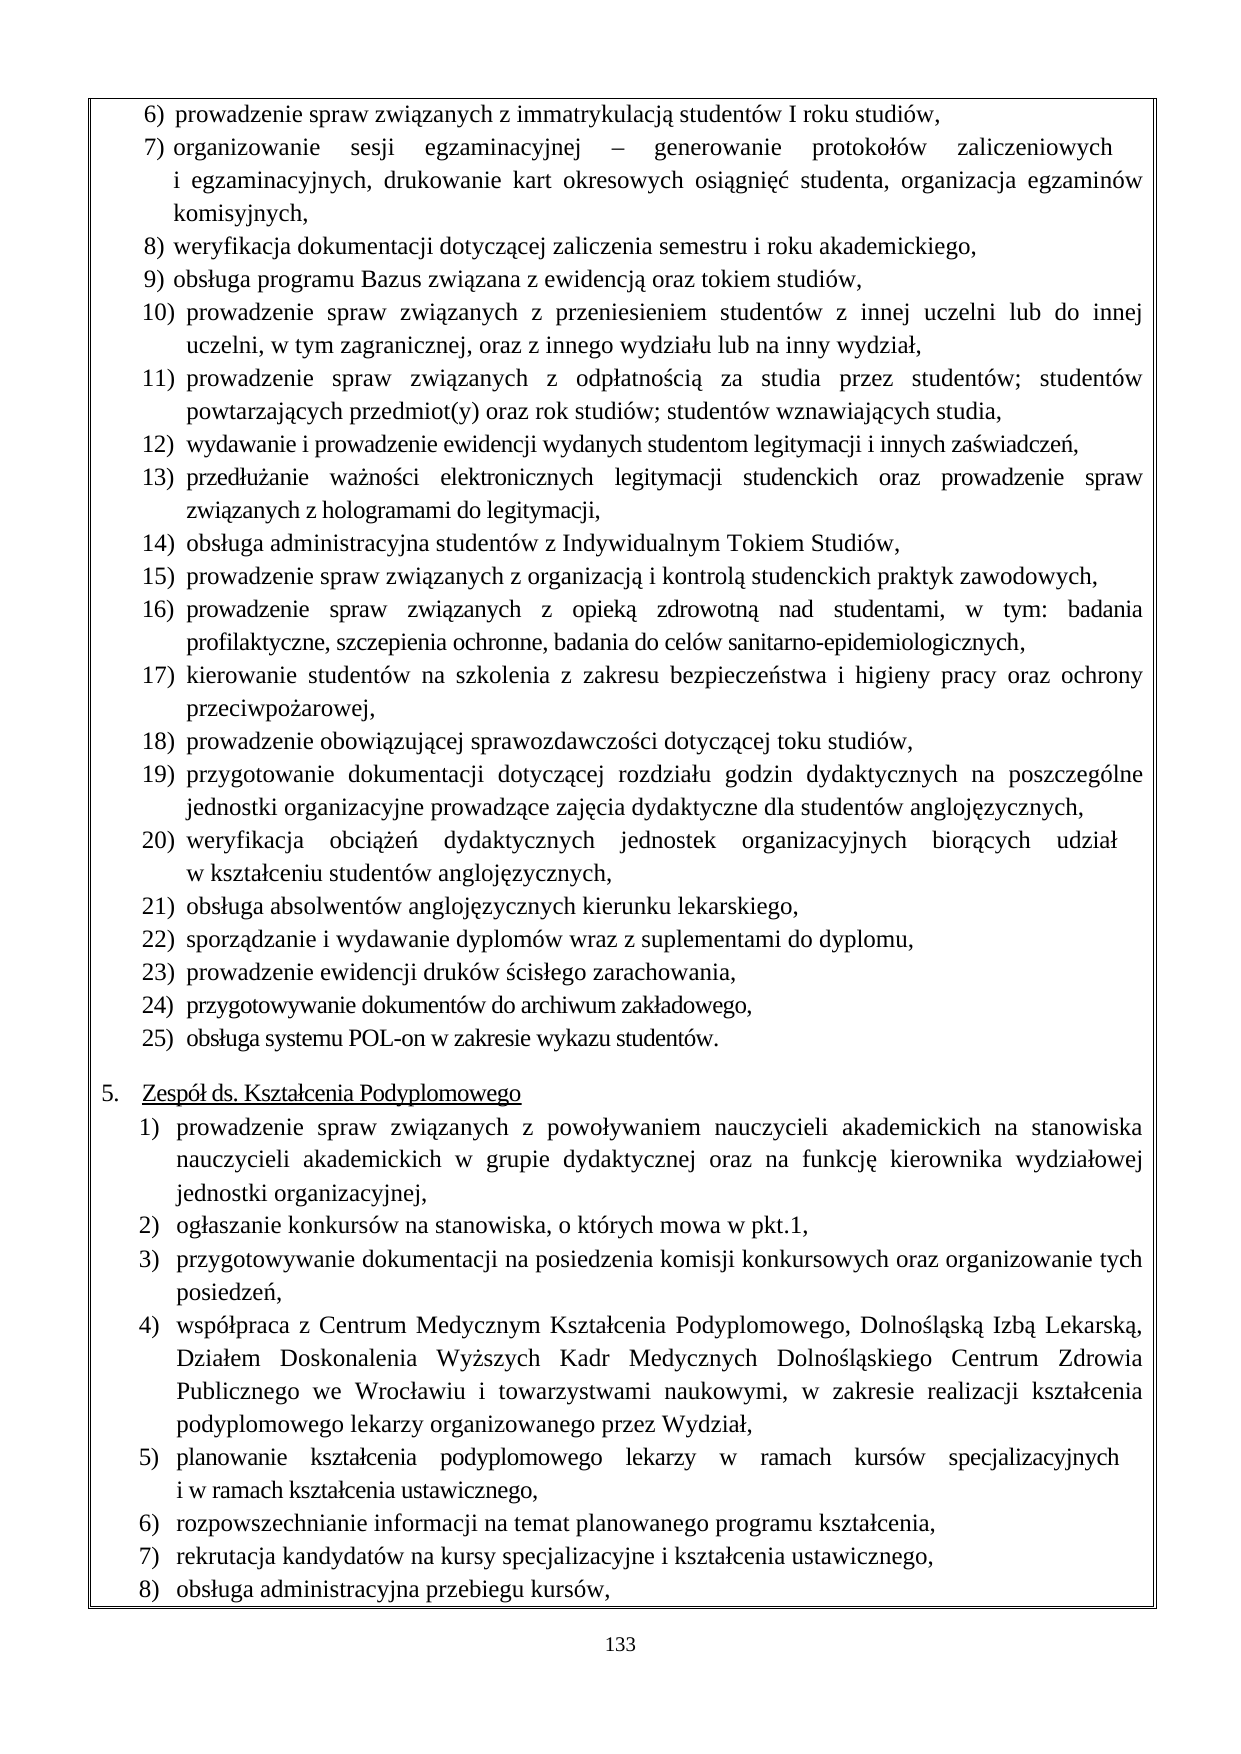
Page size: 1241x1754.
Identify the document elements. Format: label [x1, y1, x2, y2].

table_cell [91, 99, 1153, 1606]
